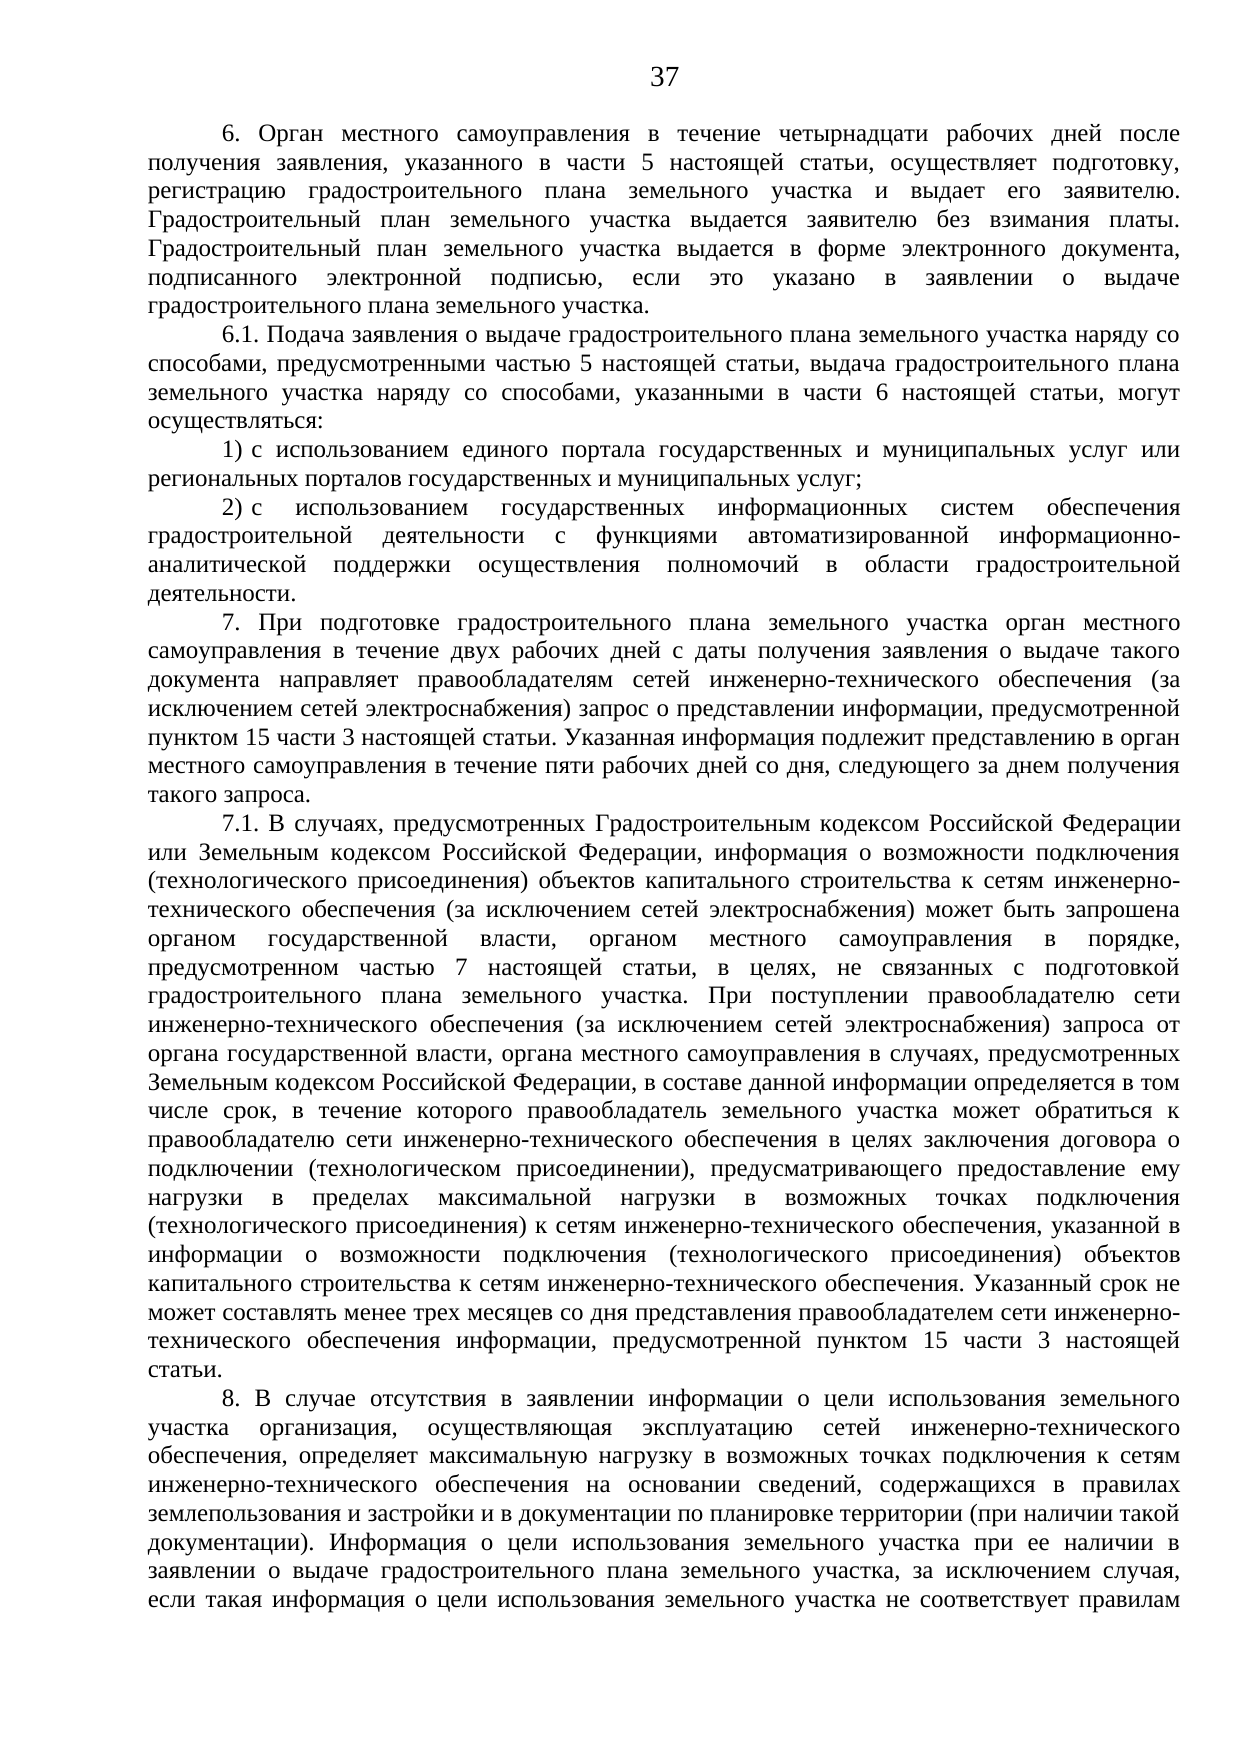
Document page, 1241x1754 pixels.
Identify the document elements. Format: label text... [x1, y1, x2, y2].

text 6.1. Подача заявления о выдаче градостроительного плана земельного участка наряду со способами, предусмотренными частью 5 настоящей статьи, выдача градостроительного плана земельного участка наряду со способами, указанными в части 6 настоящей статьи, могут осуществляться: [148, 319, 1181, 434]
list с использованием единого портала государственных и муниципальных услуг или региональных порталов государственных и муниципальных услуг; [148, 434, 1181, 492]
text 7.1. В случаях, предусмотренных Градостроительным кодексом Российской Федерации или Земельным кодексом Российской Федерации, информация о возможности подключения (технологического присоединения) объектов капитального строительства к сетям инженерно-технического обеспечения (за исключением сетей электроснабжения) может быть запрошена органом государственной власти, органом местного самоуправления в порядке, предусмотренном частью 7 настоящей статьи, в целях, не связанных с подготовкой градостроительного плана земельного участка. При поступлении правообладателю сети инженерно-технического обеспечения (за исключением сетей электроснабжения) запроса от органа государственной власти, органа местного самоуправления в случаях, предусмотренных Земельным кодексом Российской Федерации, в составе данной информации определяется в том числе срок, в течение которого правообладатель земельного участка может обратиться к правообладателю сети инженерно-технического обеспечения в целях заключения договора о подключении (технологическом присоединении), предусматривающего предоставление ему нагрузки в пределах максимальной нагрузки в возможных точках подключения (технологического присоединения) к сетям инженерно-технического обеспечения, указанной в информации о возможности подключения (технологического присоединения) объектов капитального строительства к сетям инженерно-технического обеспечения. Указанный срок не может составлять менее трех месяцев со дня представления правообладателем сети инженерно-технического обеспечения информации, предусмотренной пунктом 15 части 3 настоящей статьи. [148, 808, 1181, 1383]
text 6. Орган местного самоуправления в течение четырнадцати рабочих дней после получения заявления, указанного в части 5 настоящей статьи, осуществляет подготовку, регистрацию градостроительного плана земельного участка и выдает его заявителю. Градостроительный план земельного участка выдается заявителю без взимания платы. Градостроительный план земельного участка выдается в форме электронного документа, подписанного электронной подписью, если это указано в заявлении о выдаче градостроительного плана земельного участка. [148, 118, 1181, 319]
text 7. При подготовке градостроительного плана земельного участка орган местного самоуправления в течение двух рабочих дней с даты получения заявления о выдаче такого документа направляет правообладателям сетей инженерно-технического обеспечения (за исключением сетей электроснабжения) запрос о представлении информации, предусмотренной пунктом 15 части 3 настоящей статьи. Указанная информация подлежит представлению в орган местного самоуправления в течение пяти рабочих дней со дня, следующего за днем получения такого запроса. [148, 607, 1181, 808]
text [148, 1383, 1181, 1613]
list с использованием государственных информационных систем обеспечения градостроительной деятельности с функциями автоматизированной информационно-аналитической поддержки осуществления полномочий в области градостроительной деятельности. [148, 492, 1181, 607]
